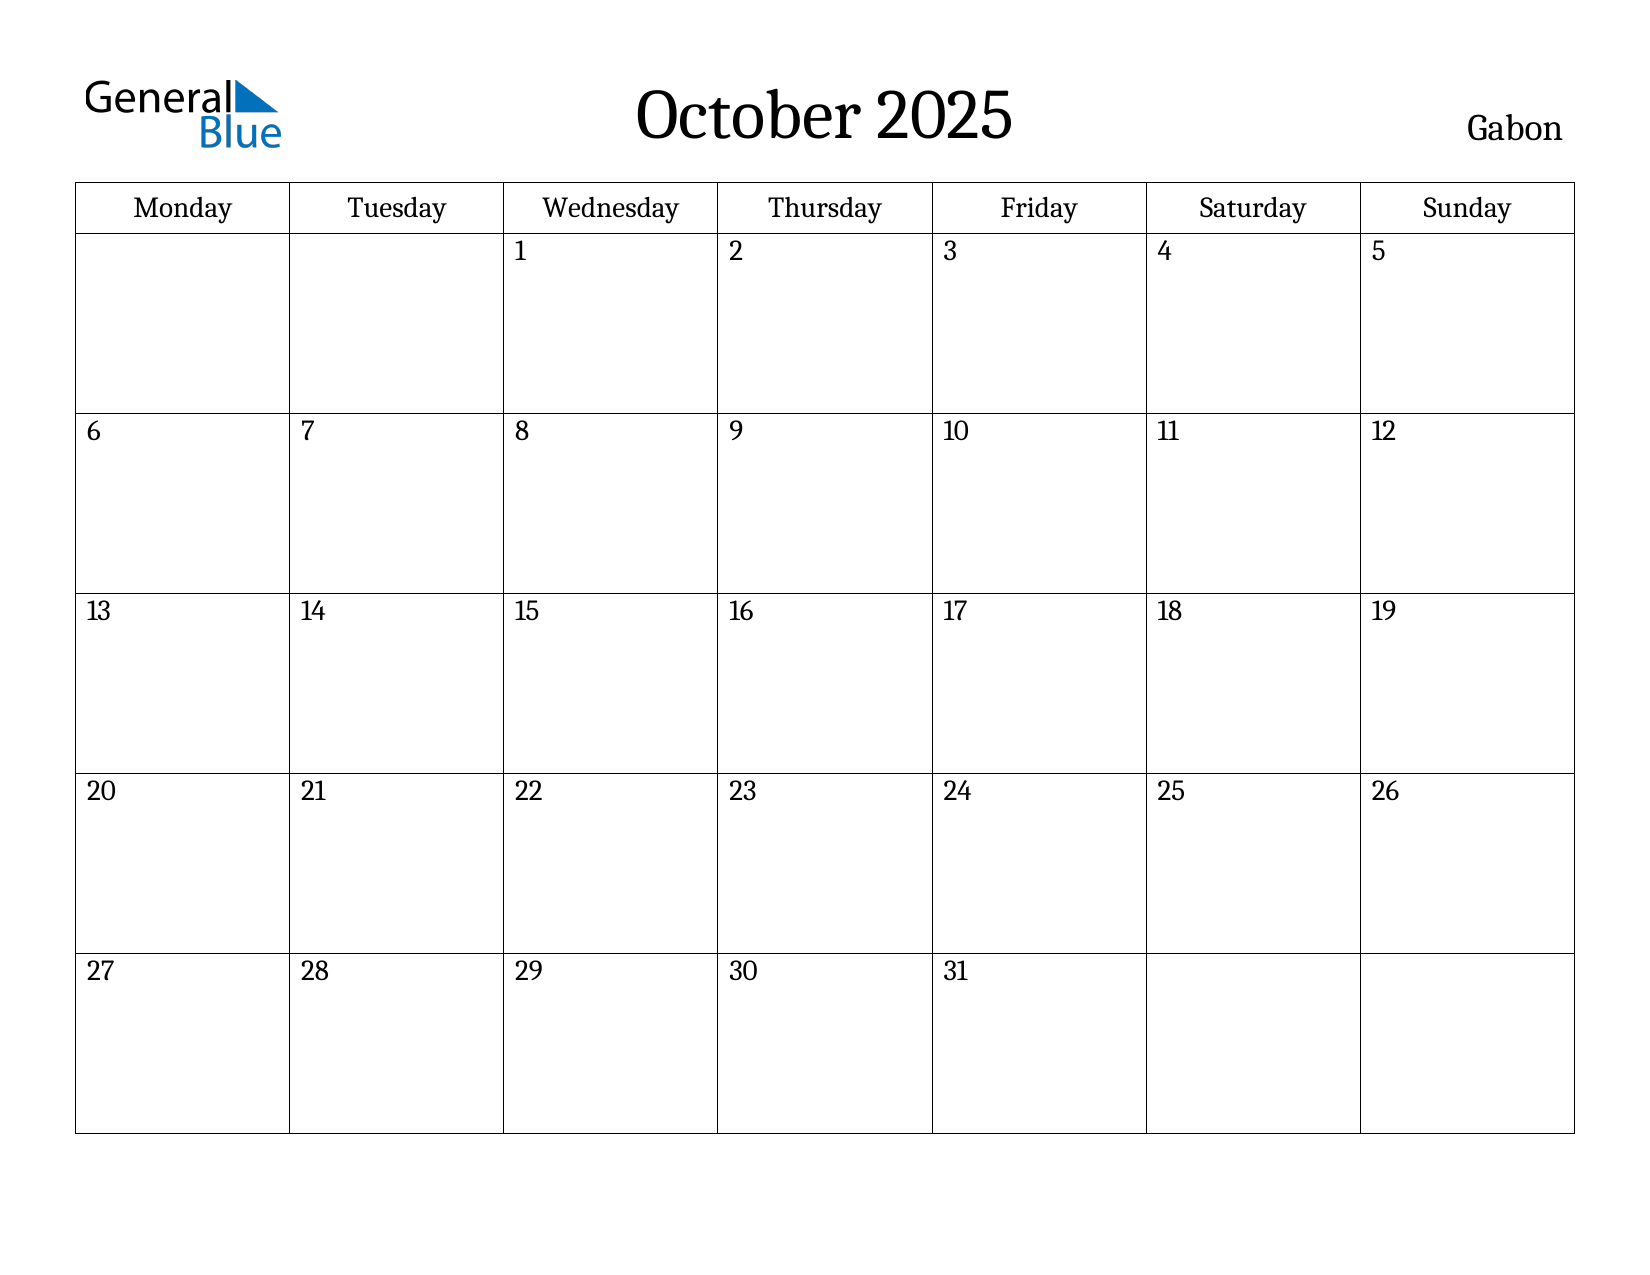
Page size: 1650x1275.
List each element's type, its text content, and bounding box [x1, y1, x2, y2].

table_cell [504, 808, 717, 953]
table_cell [1361, 448, 1574, 593]
table_cell 31 [933, 954, 1146, 987]
table_cell [1361, 988, 1574, 1133]
table_cell 22 [504, 774, 717, 807]
table_cell [1361, 627, 1574, 773]
table_cell Monday [76, 183, 289, 233]
table_cell 26 [1361, 774, 1574, 807]
table_cell 11 [1147, 414, 1360, 447]
table_cell 20 [76, 774, 289, 807]
table_cell [1147, 448, 1360, 593]
table_cell 19 [1361, 594, 1574, 627]
table_cell [504, 448, 717, 593]
table_cell [933, 808, 1146, 953]
table_cell [76, 627, 289, 773]
table_cell 27 [76, 954, 289, 987]
table_cell 14 [290, 594, 503, 627]
table_cell [76, 234, 289, 267]
table_cell Wednesday [504, 183, 717, 233]
table_cell [1147, 267, 1360, 413]
table_cell 18 [1147, 594, 1360, 627]
table_cell [504, 627, 717, 773]
table_cell [290, 234, 503, 267]
table_cell [933, 988, 1146, 1133]
table_cell 9 [718, 414, 932, 447]
table_cell 15 [504, 594, 717, 627]
table_cell [290, 808, 503, 953]
table_cell 13 [76, 594, 289, 627]
table_cell 21 [290, 774, 503, 807]
table_cell 1 [504, 234, 717, 267]
table_cell [933, 627, 1146, 773]
table_cell [718, 627, 932, 773]
table_cell 25 [1147, 774, 1360, 807]
table_cell [1361, 954, 1574, 987]
table_cell [718, 808, 932, 953]
table_cell [76, 448, 289, 593]
table_cell [76, 267, 289, 413]
table_cell 16 [718, 594, 932, 627]
table_cell 10 [933, 414, 1146, 447]
table_header October 2025 [504, 75, 1146, 182]
table_cell 6 [76, 414, 289, 447]
table_cell 5 [1361, 234, 1574, 267]
table_cell Friday [933, 183, 1146, 233]
table_cell 17 [933, 594, 1146, 627]
table_cell Thursday [718, 183, 932, 233]
table_cell [290, 267, 503, 413]
table_cell [933, 267, 1146, 413]
table_cell [290, 627, 503, 773]
table_cell [1361, 267, 1574, 413]
table_cell [504, 267, 717, 413]
table_cell 2 [718, 234, 932, 267]
table_cell 28 [290, 954, 503, 987]
table_cell 12 [1361, 414, 1574, 447]
table_cell [718, 448, 932, 593]
table_cell [933, 448, 1146, 593]
table_cell [1147, 988, 1360, 1133]
table_cell [290, 448, 503, 593]
table_cell Saturday [1147, 183, 1360, 233]
table_cell 29 [504, 954, 717, 987]
table_cell 3 [933, 234, 1146, 267]
table_cell [1361, 808, 1574, 953]
table_header Gabon [1146, 75, 1574, 182]
table_cell [1147, 954, 1360, 987]
table_cell 23 [718, 774, 932, 807]
table_cell 24 [933, 774, 1146, 807]
table_cell Tuesday [290, 183, 503, 233]
picture [86, 80, 281, 148]
table_cell Sunday [1361, 183, 1574, 233]
table_cell [1147, 808, 1360, 953]
table_cell 30 [718, 954, 932, 987]
table_cell [76, 808, 289, 953]
table_cell [504, 988, 717, 1133]
table_cell [290, 988, 503, 1133]
table_cell [1147, 627, 1360, 773]
table_cell [76, 988, 289, 1133]
table_cell [718, 267, 932, 413]
table_header [76, 75, 503, 182]
table_cell 8 [504, 414, 717, 447]
table_cell 4 [1147, 234, 1360, 267]
table_cell 7 [290, 414, 503, 447]
table_cell [718, 988, 932, 1133]
